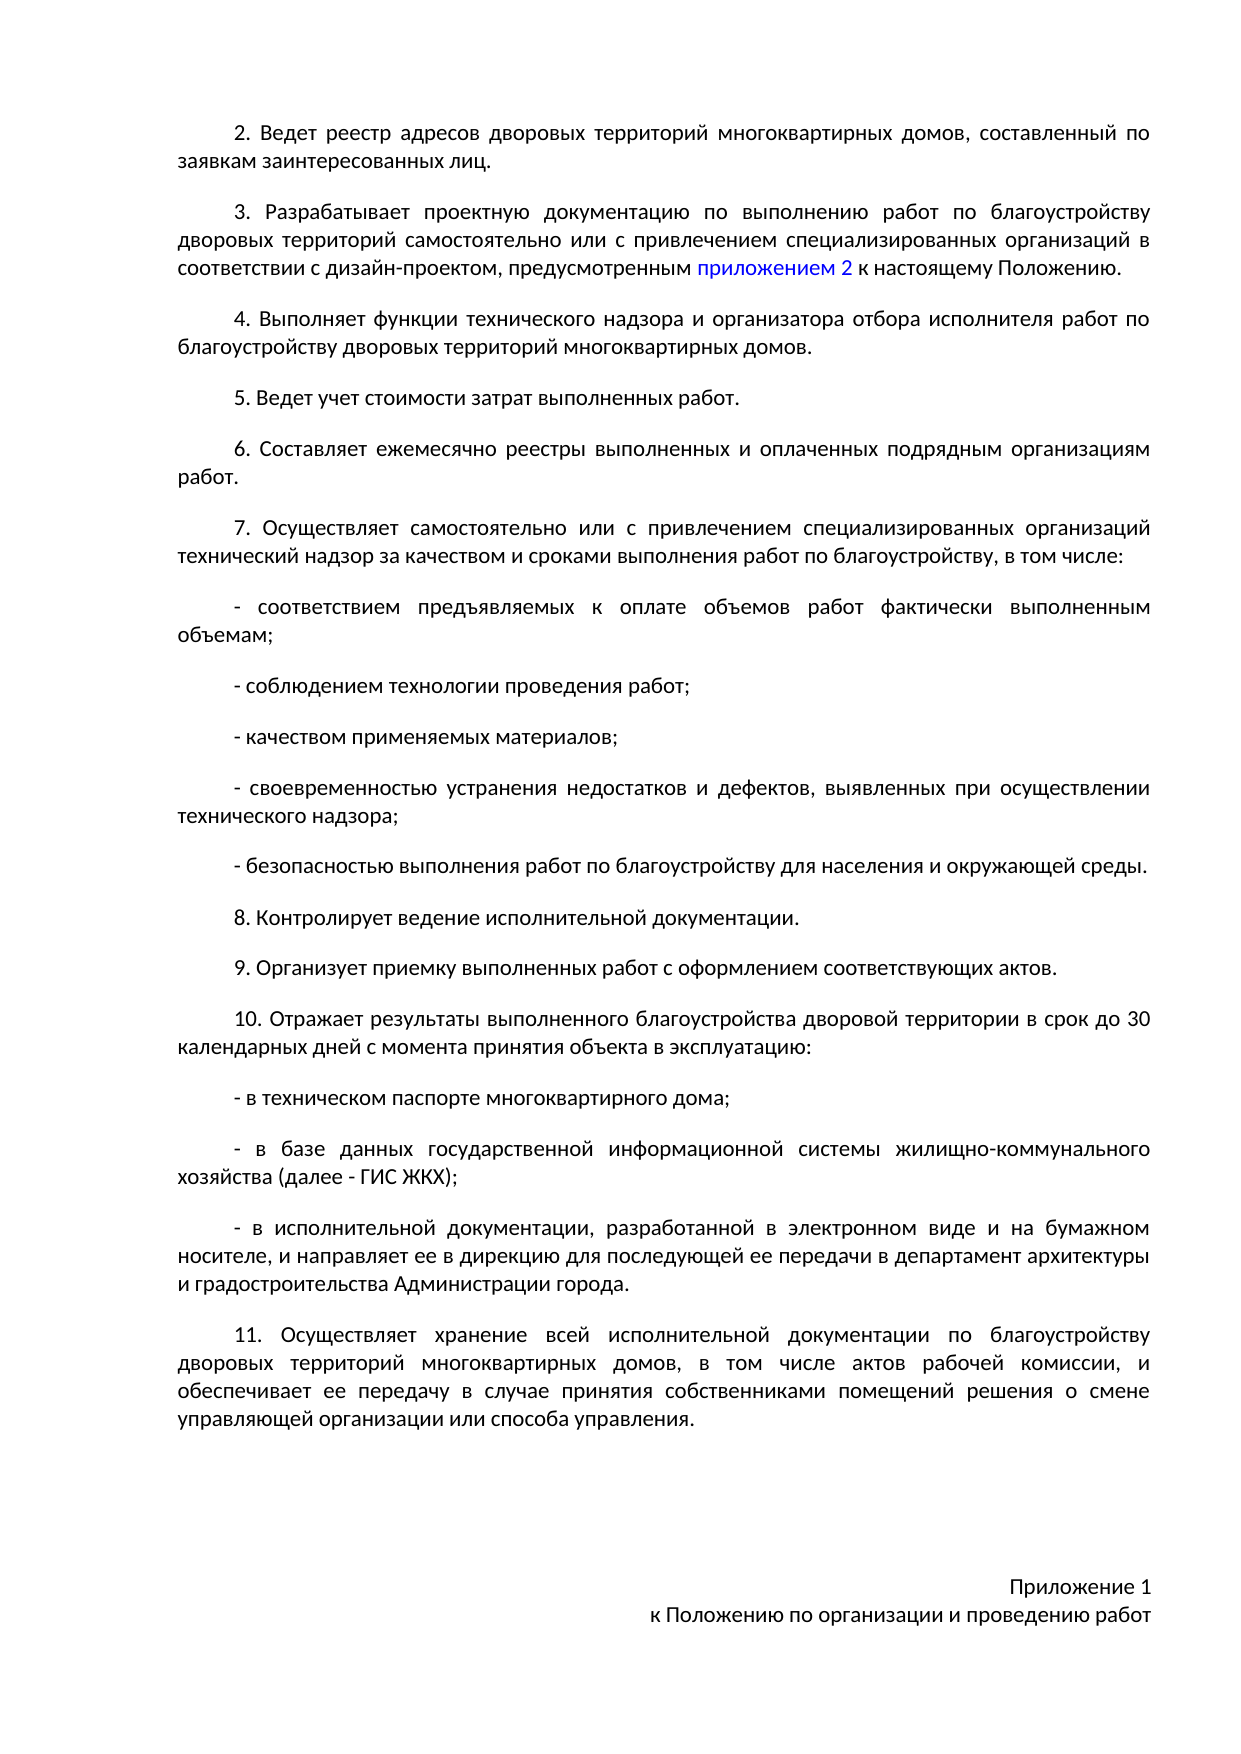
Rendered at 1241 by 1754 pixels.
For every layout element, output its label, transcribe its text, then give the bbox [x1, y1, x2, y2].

text 9. Организует приемку выполненных работ с оформлением соответствующих актов. [177, 953, 1152, 982]
text - своевременностью устранения недостатков и дефектов, выявленных при осуществлении технического надзора; [177, 773, 1152, 829]
text 5. Ведет учет стоимости затрат выполненных работ. [177, 383, 1152, 411]
text к Положению по организации и проведению работ [177, 1601, 1152, 1628]
text 11. Осуществляет хранение всей исполнительной документации по благоустройству дворовых территорий многоквартирных домов, в том числе актов рабочей комиссии, и обеспечивает ее передачу в случае принятия собственниками помещений решения о смене управляющей организации или способа управления. [177, 1320, 1152, 1432]
text 2. Ведет реестр адресов дворовых территорий многоквартирных домов, составленный по заявкам заинтересованных лиц. [177, 118, 1152, 174]
text 4. Выполняет функции технического надзора и организатора отбора исполнителя работ по благоустройству дворовых территорий многоквартирных домов. [177, 304, 1152, 360]
text - в техническом паспорте многоквартирного дома; [177, 1083, 1152, 1111]
text 6. Составляет ежемесячно реестры выполненных и оплаченных подрядным организациям работ. [177, 434, 1152, 490]
text 3. Разрабатывает проектную документацию по выполнению работ по благоустройству дворовых территорий самостоятельно или с привлечением специализированных организаций в соответствии с дизайн-проектом, предусмотренным приложением 2 к настоящему Положению. [177, 197, 1152, 281]
text 10. Отражает результаты выполненного благоустройства дворовой территории в срок до 30 календарных дней с момента принятия объекта в эксплуатацию: [177, 1004, 1152, 1061]
text - в базе данных государственной информационной системы жилищно-коммунального хозяйства (далее - ГИС ЖКХ); [177, 1134, 1152, 1190]
text - безопасностью выполнения работ по благоустройству для населения и окружающей среды. [177, 852, 1152, 880]
text - качеством применяемых материалов; [177, 722, 1152, 750]
text 8. Контролирует ведение исполнительной документации. [177, 903, 1152, 931]
text - соответствием предъявляемых к оплате объемов работ фактически выполненным объемам; [177, 592, 1152, 648]
text Приложение 1 [177, 1572, 1152, 1601]
text - соблюдением технологии проведения работ; [177, 671, 1152, 699]
text 7. Осуществляет самостоятельно или с привлечением специализированных организаций технический надзор за качеством и сроками выполнения работ по благоустройству, в том числе: [177, 513, 1152, 569]
text - в исполнительной документации, разработанной в электронном виде и на бумажном носителе, и направляет ее в дирекцию для последующей ее передачи в департамент архитектуры и градостроительства Администрации города. [177, 1213, 1152, 1297]
